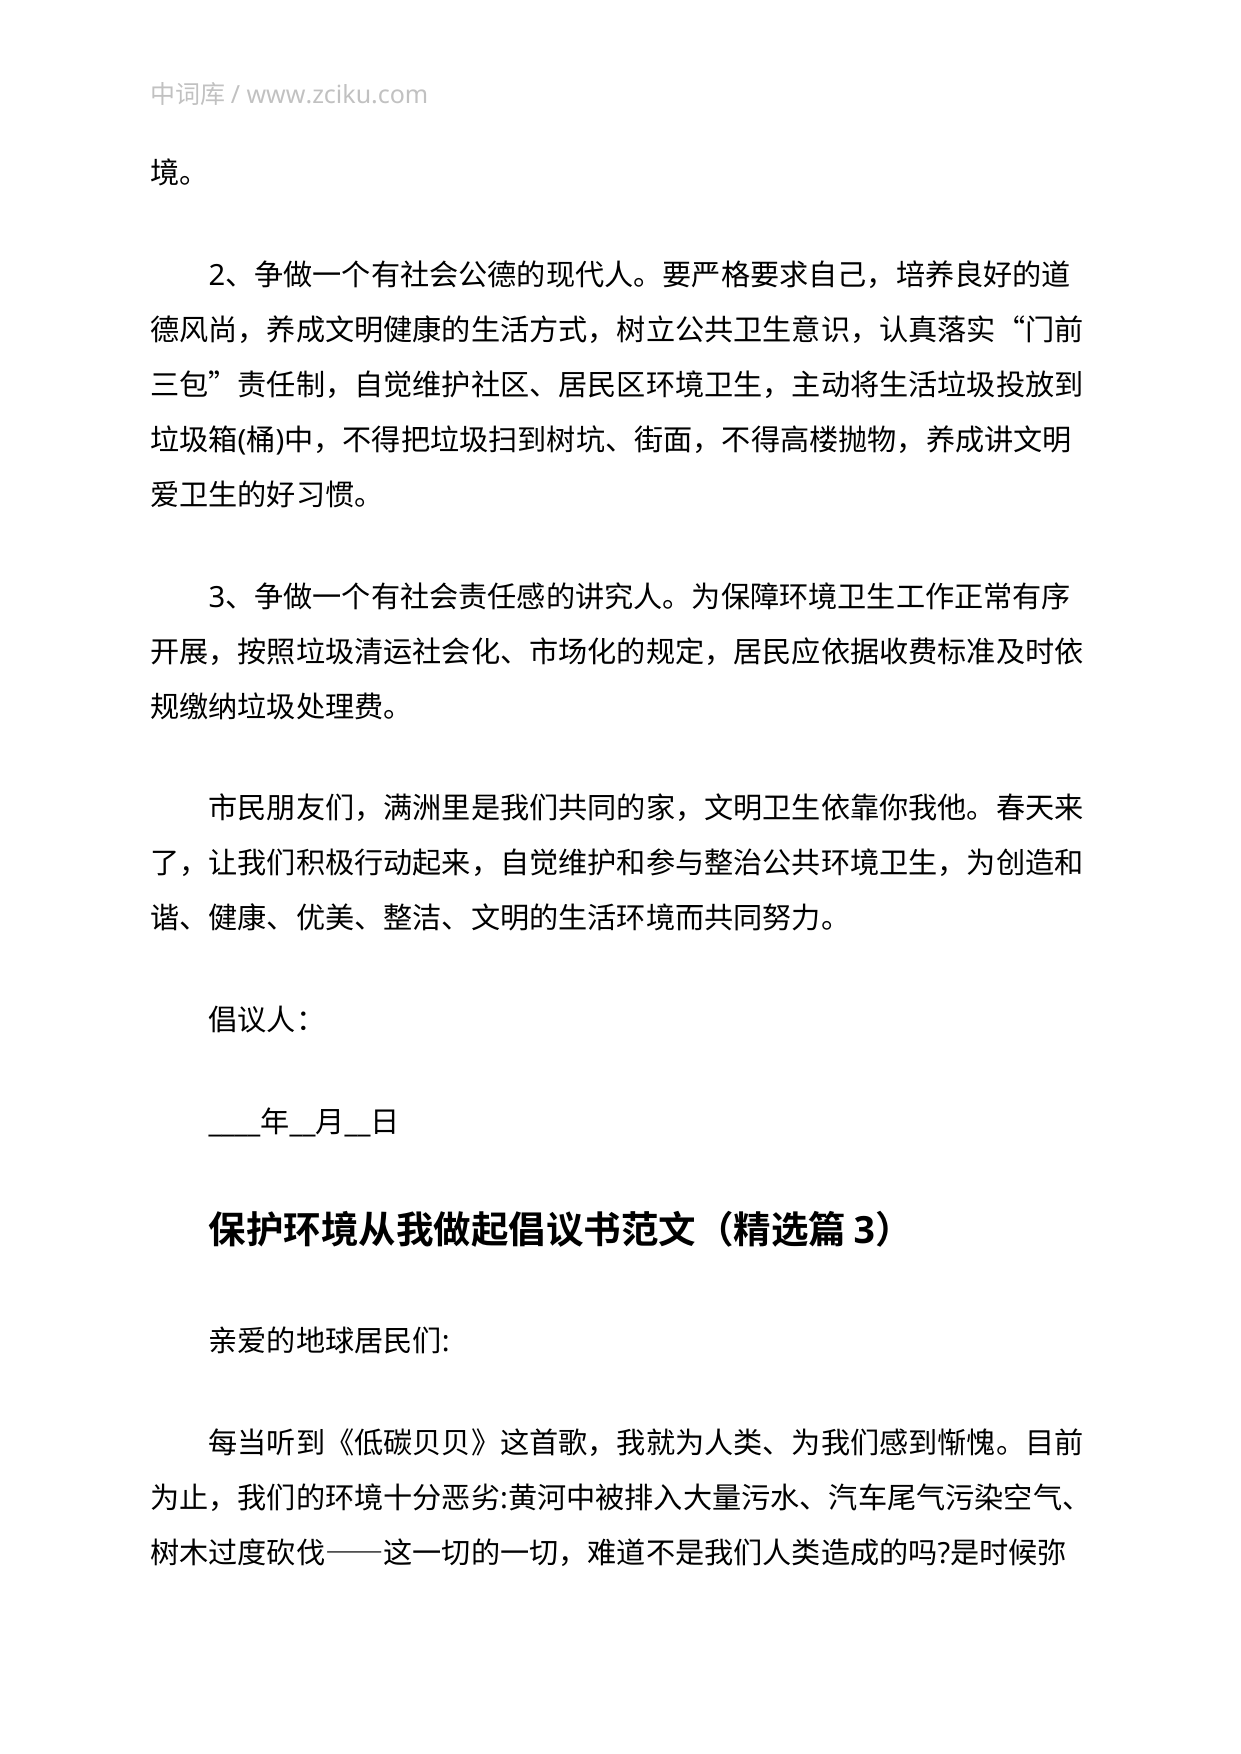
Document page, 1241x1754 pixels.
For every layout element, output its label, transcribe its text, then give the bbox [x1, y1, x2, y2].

text 市民朋友们，满洲里是我们共同的家，文明卫生依靠你我他。春天来了，让我们积极行动起来，自觉维护和参与整治公共环境卫生，为创造和谐、健康、优美、整洁、文明的生活环境而共同努力。 [150, 785, 1090, 937]
text 保护环境从我做起倡议书范文（精选篇3） [150, 1200, 1090, 1255]
text ____年__月__日 [150, 1098, 1090, 1141]
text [150, 1420, 1090, 1572]
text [150, 150, 1090, 192]
text 3、争做一个有社会责任感的讲究人。为保障环境卫生工作正常有序开展，按照垃圾清运社会化、市场化的规定，居民应依据收费标准及时依规缴纳垃圾处理费。 [150, 573, 1090, 726]
text 2、争做一个有社会公德的现代人。要严格要求自己，培养良好的道德风尚，养成文明健康的生活方式，树立公共卫生意识，认真落实“门前三包”责任制，自觉维护社区、居民区环境卫生，主动将生活垃圾投放到垃圾箱(桶)中，不得把垃圾扫到树坑、街面，不得高楼抛物，养成讲文明爱卫生的好习惯。 [150, 252, 1090, 514]
text 亲爱的地球居民们: [150, 1318, 1090, 1360]
text 倡议人： [150, 997, 1090, 1039]
